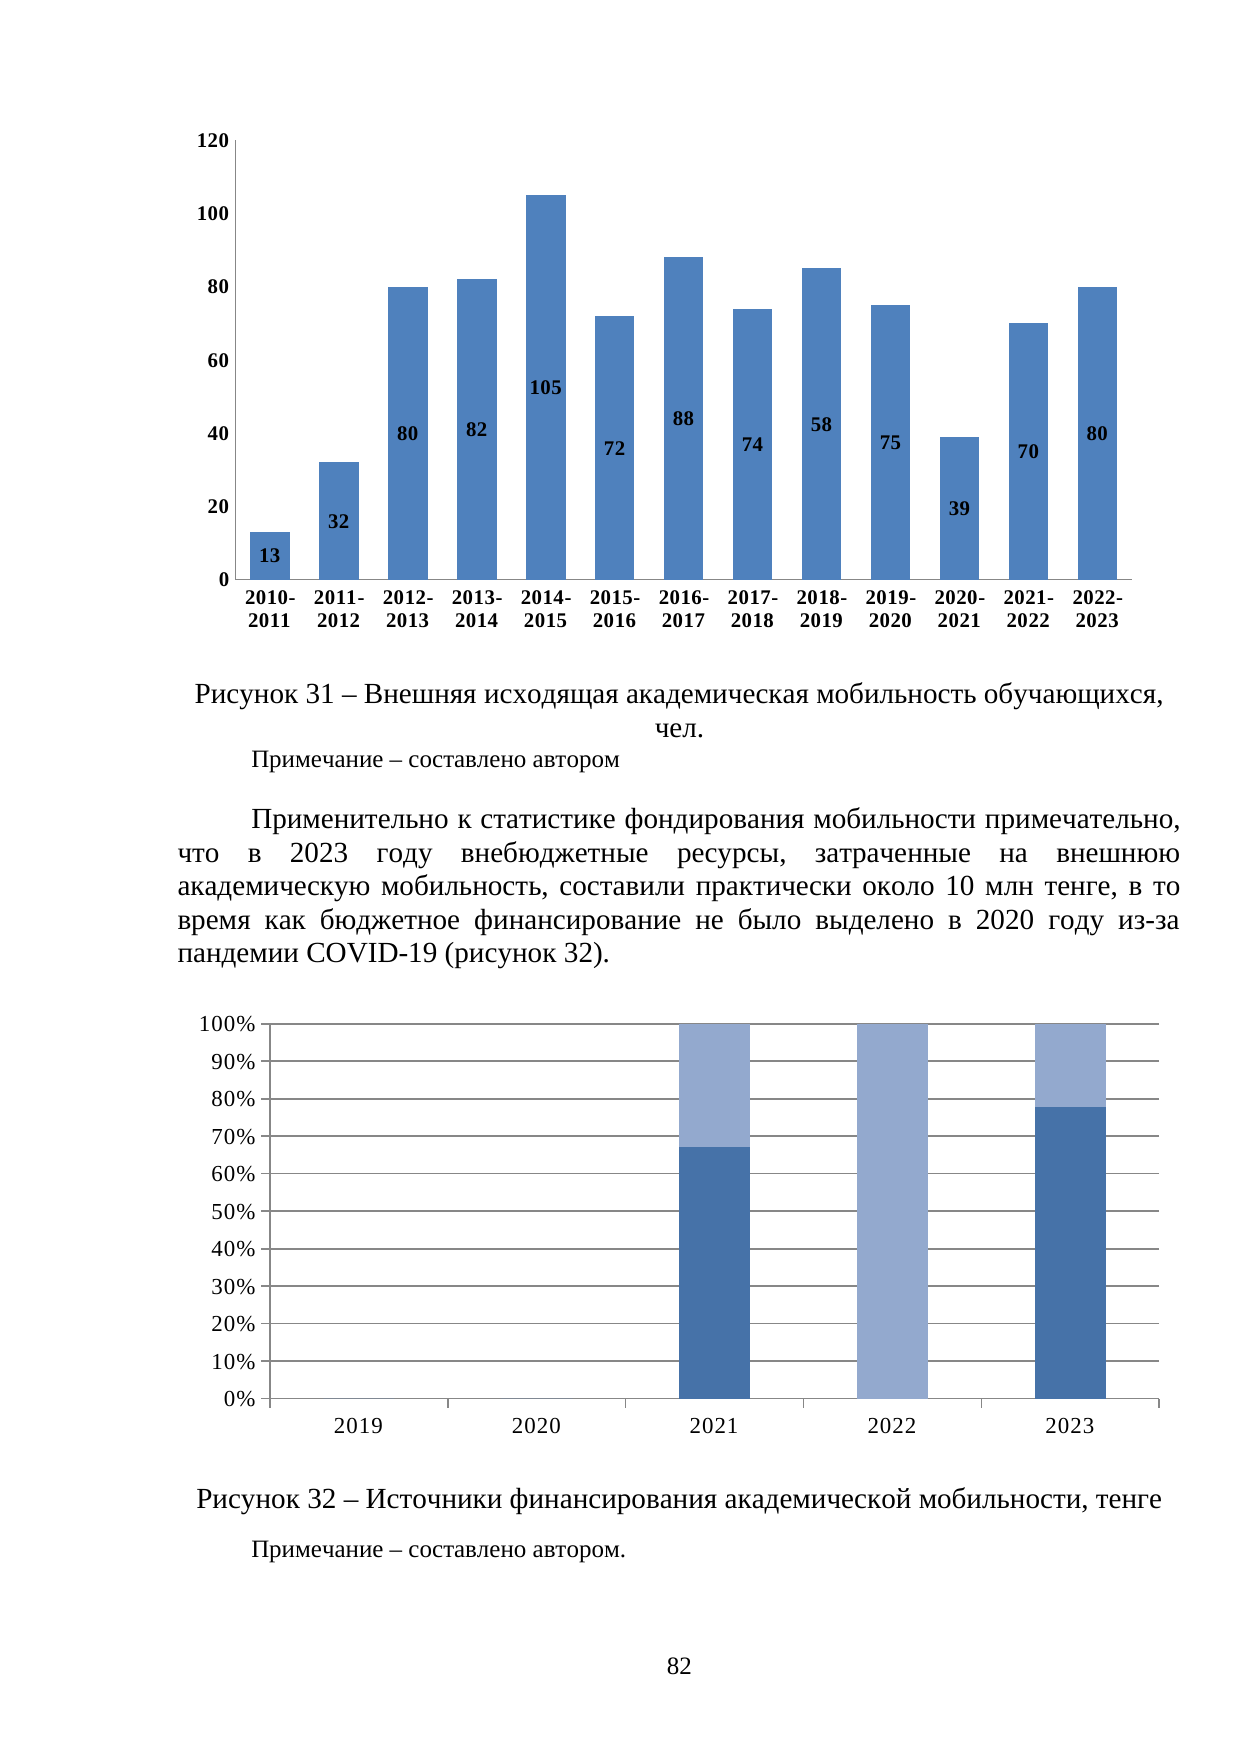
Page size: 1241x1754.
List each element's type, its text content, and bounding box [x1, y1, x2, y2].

text Рисунок 32 – Источники финансирования академической мобильности, тенге [177, 1481, 1181, 1514]
text Применительно к статистике фондирования мобильности примечательно, что в 2023 году внебюджетные ресурсы, затраченные на внешнюю академическую мобильность, составили практически около 10 млн тенге, в то время как бюджетное финансирование не было выделено в 2020 году из-за пандемии COVID-19 (рисунок 32). [177, 801, 1181, 969]
text Примечание – составлено автором [177, 744, 1181, 772]
text Рисунок 31 – Внешняя исходящая академическая мобильность обучающихся, чел. [177, 677, 1181, 744]
text Примечание – составлено автором. [177, 1534, 1181, 1562]
